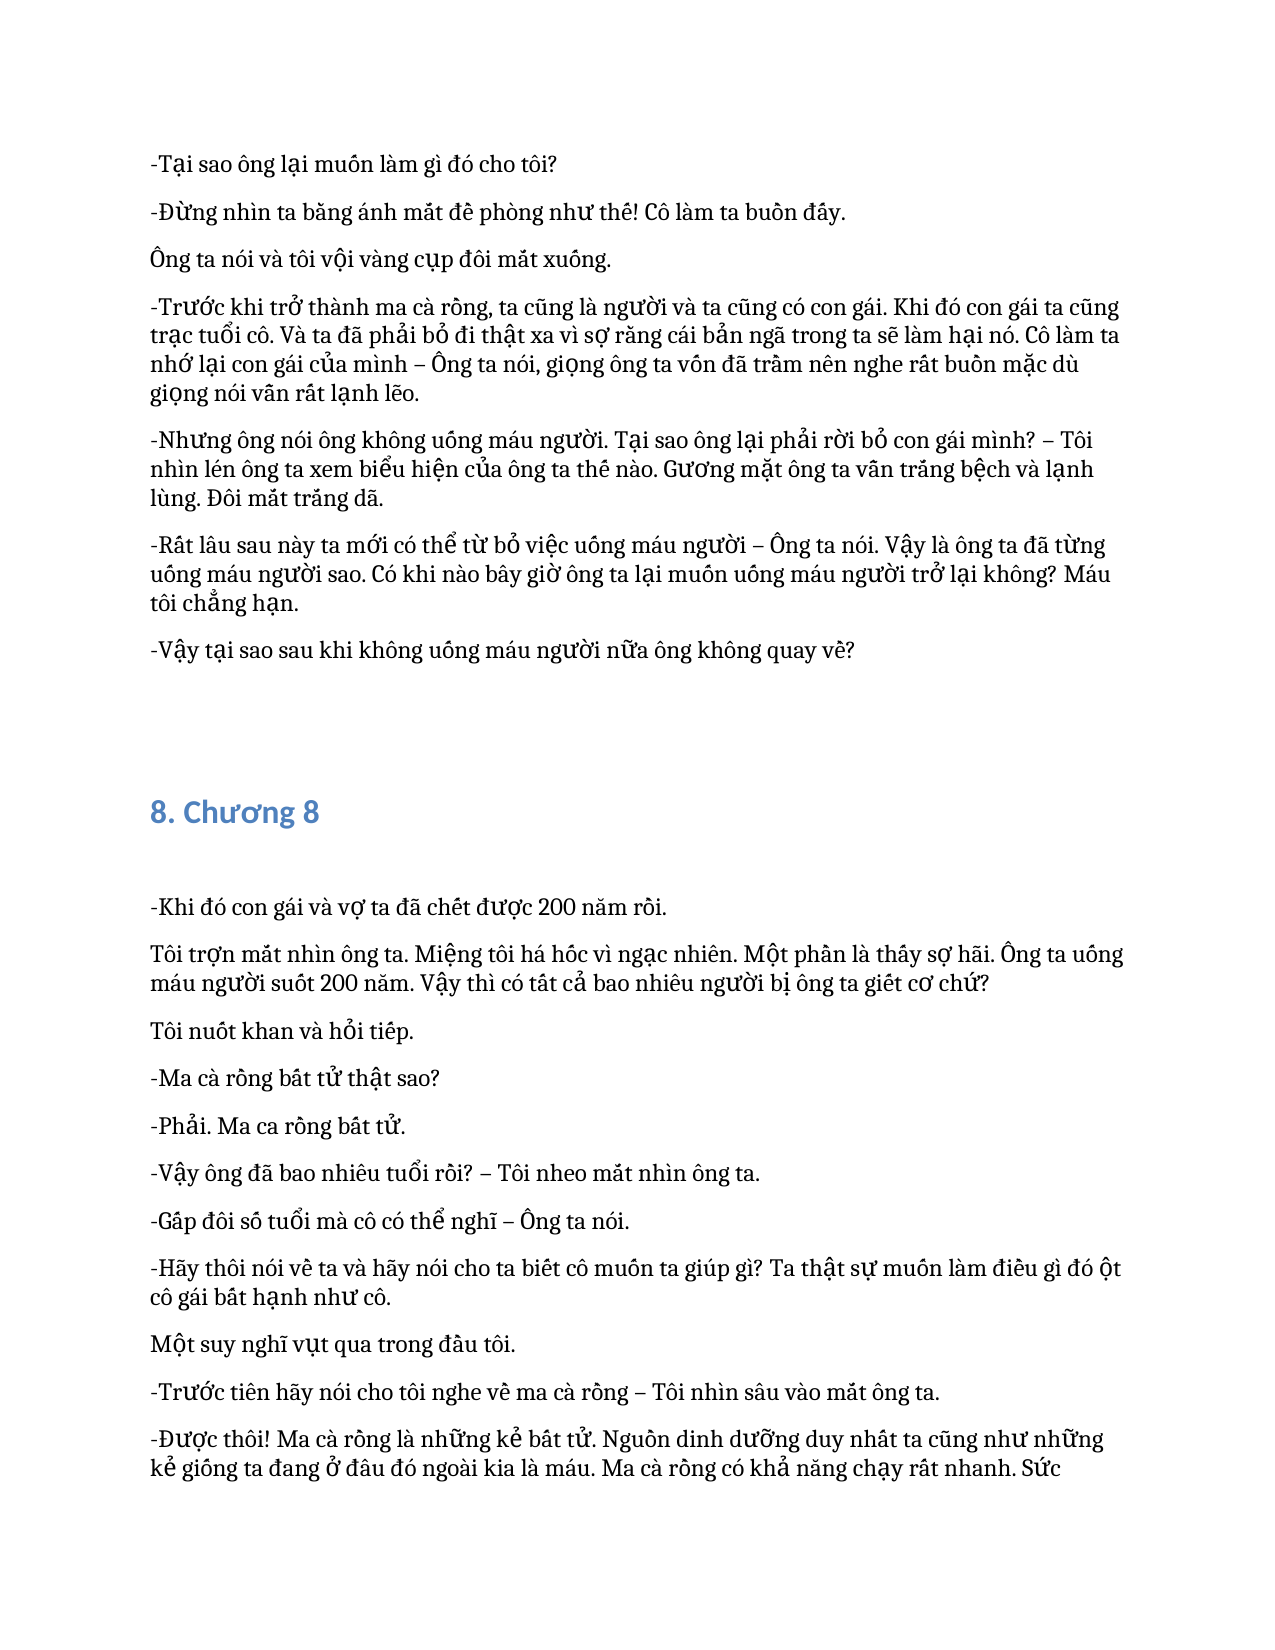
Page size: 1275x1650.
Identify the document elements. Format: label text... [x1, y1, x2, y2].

text Tôi nuốt khan và hỏi tiếp. [150, 1017, 1125, 1045]
text -Trước tiên hãy nói cho tôi nghe về ma cà rồng – Tôi nhìn sâu vào mắt ông ta. [150, 1378, 1125, 1407]
text -Vậy tại sao sau khi không uống máu người nữa ông không quay về? [150, 636, 1125, 665]
text -Ma cà rồng bất tử thật sao? [150, 1064, 1125, 1093]
text -Trước khi trở thành ma cà rồng, ta cũng là người và ta cũng có con gái. Khi đó con gái ta cũng trạc tuổi cô. Và ta đã phải bỏ đi thật xa vì sợ rằng cái bản ngã trong ta sẽ làm hại nó. Cô làm ta nhớ lại con gái của mình – Ông ta nói, giọng ông ta vốn đã trầm nên nghe rất buồn mặc dù giọng nói vẫn rất lạnh lẽo. [150, 292, 1125, 407]
text -Tại sao ông lại muốn làm gì đó cho tôi? [150, 150, 1125, 179]
text -Rất lâu sau này ta mới có thể từ bỏ việc uống máu người – Ông ta nói. Vậy là ông ta đã từng uống máu người sao. Có khi nào bây giờ ông ta lại muốn uống máu người trở lại không? Máu tôi chẳng hạn. [150, 531, 1125, 617]
text -Nhưng ông nói ông không uống máu người. Tại sao ông lại phải rời bỏ con gái mình? – Tôi nhìn lén ông ta xem biểu hiện của ông ta thế nào. Gương mặt ông ta vẫn trắng bệch và lạnh lùng. Đôi mắt trắng dã. [150, 426, 1125, 512]
text Ông ta nói và tôi vội vàng cụp đôi mắt xuống. [150, 245, 1125, 274]
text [150, 1425, 1125, 1483]
text -Đừng nhìn ta bằng ánh mắt đề phòng như thế! Cô làm ta buồn đấy. [150, 197, 1125, 226]
text -Khi đó con gái và vợ ta đã chết được 200 năm rồi. [150, 835, 1125, 922]
text Tôi trợn mắt nhìn ông ta. Miệng tôi há hốc vì ngạc nhiên. Một phần là thấy sợ hãi. Ông ta uống máu người suốt 200 năm. Vậy thì có tất cả bao nhiêu người bị ông ta giết cơ chứ? [150, 940, 1125, 998]
subtitle 8. Chương 8 [150, 791, 1125, 832]
text -Vậy ông đã bao nhiêu tuổi rồi? – Tôi nheo mắt nhìn ông ta. [150, 1159, 1125, 1188]
text Một suy nghĩ vụt qua trong đầu tôi. [150, 1330, 1125, 1359]
text -Phải. Ma ca rồng bất tử. [150, 1112, 1125, 1140]
text -Hãy thôi nói về ta và hãy nói cho ta biết cô muốn ta giúp gì? Ta thật sự muốn làm điều gì đó ột cô gái bất hạnh như cô. [150, 1254, 1125, 1312]
text -Gấp đôi số tuổi mà cô có thể nghĩ – Ông ta nói. [150, 1207, 1125, 1235]
